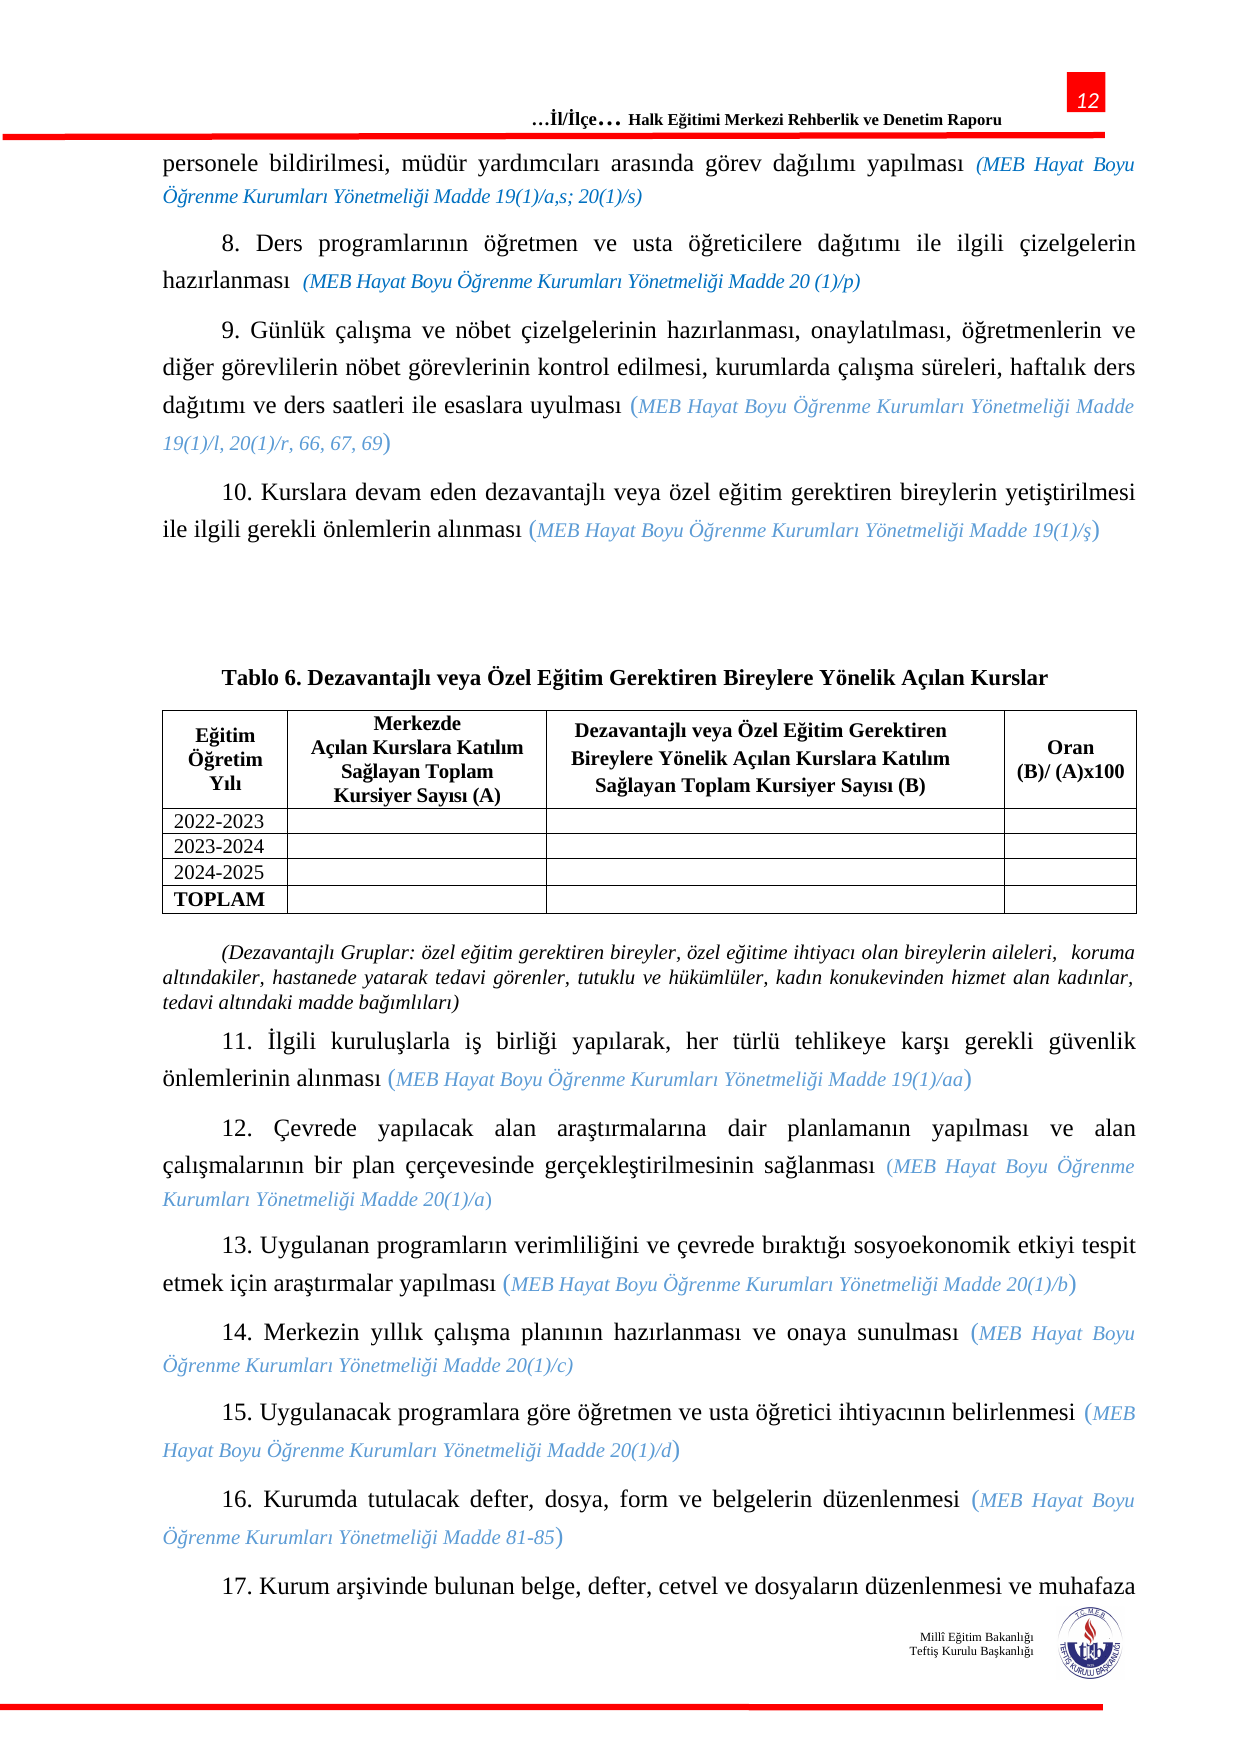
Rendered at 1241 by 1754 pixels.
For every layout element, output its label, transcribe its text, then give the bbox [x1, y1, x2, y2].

text 14. Merkezin yıllık çalışma planının hazırlanması ve onaya sunulması (MEB Hayat Boyu Öğrenme Kurumları Yönetmeliği Madde 20(1)/c) [162, 1317, 1137, 1377]
picture [1056, 1606, 1125, 1680]
table_cell [1005, 834, 1136, 858]
text 12. Çevrede yapılacak alan araştırmalarına dair planlamanın yapılması ve alan çalışmalarının bir plan çerçevesinde gerçekleştirilmesinin sağlanması (MEB Hayat Boyu Öğrenme Kurumları Yönetmeliği Madde 20(1)/a) [162, 1113, 1137, 1211]
table_cell 2022-2023 [163, 809, 287, 833]
text 13. Uygulanan programların verimliliğini ve çevrede bıraktığı sosyoekonomik etkiyi tespit etmek için araştırmalar yapılması (MEB Hayat Boyu Öğrenme Kurumları Yönetmeliği Madde 20(1)/b) [162, 1230, 1137, 1296]
table_header Dezavantajlı veya Özel Eğitim Gerektiren Bireylere Yönelik Açılan Kurslara Katılım Sağlayan Toplam Kursiyer Sayısı (B) [547, 711, 1004, 807]
table_cell [288, 859, 546, 885]
table_cell [1005, 886, 1136, 913]
table_cell [288, 809, 546, 833]
table_header Oran (B)/ (A)x100 [1005, 711, 1136, 807]
table_cell [288, 886, 546, 913]
text 8. Ders programlarının öğretmen ve usta öğreticilere dağıtımı ile ilgili çizelgelerin hazırlanması (MEB Hayat Boyu Öğrenme Kurumları Yönetmeliği Madde 20 (1)/p) [162, 228, 1137, 294]
text (Dezavantajlı Gruplar: özel eğitim gerektiren bireyler, özel eğitime ihtiyacı olan bireylerin aileleri, koruma altındakiler, hastanede yatarak tedavi görenler, tutuklu ve hükümlüler, kadın konukevinden hizmet alan kadınlar, tedavi altındaki madde bağımlıları) [162, 939, 1137, 1014]
text 16. Kurumda tutulacak defter, dosya, form ve belgelerin düzenlenmesi (MEB Hayat Boyu Öğrenme Kurumları Yönetmeliği Madde 81-85) [162, 1484, 1137, 1550]
text Tablo 6. Dezavantajlı veya Özel Eğitim Gerektiren Bireylere Yönelik Açılan Kurslar [162, 663, 1137, 690]
table_cell [547, 834, 1004, 858]
table_cell 2024-2025 [163, 859, 287, 885]
table_cell 2023-2024 [163, 834, 287, 858]
table_cell TOPLAM [163, 886, 287, 913]
table_header Eğitim Öğretim Yılı [163, 711, 287, 807]
table_cell [1005, 859, 1136, 885]
table_cell [1005, 809, 1136, 833]
text 9. Günlük çalışma ve nöbet çizelgelerinin hazırlanması, onaylatılması, öğretmenlerin ve diğer görevlilerin nöbet görevlerinin kontrol edilmesi, kurumlarda çalışma süreleri, haftalık ders dağıtımı ve ders saatleri ile esaslara uyulması (MEB Hayat Boyu Öğrenme Kurumları Yönetmeliği Madde 19(1)/l, 20(1)/r, 66, 67, 69) [162, 315, 1137, 456]
text 11. İlgili kuruluşlarla iş birliği yapılarak, her türlü tehlikeye karşı gerekli güvenlik önlemlerinin alınması (MEB Hayat Boyu Öğrenme Kurumları Yönetmeliği Madde 19(1)/aa) [162, 1026, 1137, 1092]
table_cell [547, 859, 1004, 885]
table_cell [547, 809, 1004, 833]
table_cell [288, 834, 546, 858]
text 15. Uygulanacak programlara göre öğretmen ve usta öğretici ihtiyacının belirlenmesi (MEB Hayat Boyu Öğrenme Kurumları Yönetmeliği Madde 20(1)/d) [162, 1397, 1137, 1463]
text 10. Kurslara devam eden dezavantajlı veya özel eğitim gerektiren bireylerin yetiştirilmesi ile ilgili gerekli önlemlerin alınması (MEB Hayat Boyu Öğrenme Kurumları Yönetmeliği Madde 19(1)/ş) [162, 477, 1137, 543]
table_cell [547, 886, 1004, 913]
table_header Merkezde Açılan Kurslara Katılım Sağlayan Toplam Kursiyer Sayısı (A) [288, 711, 546, 807]
